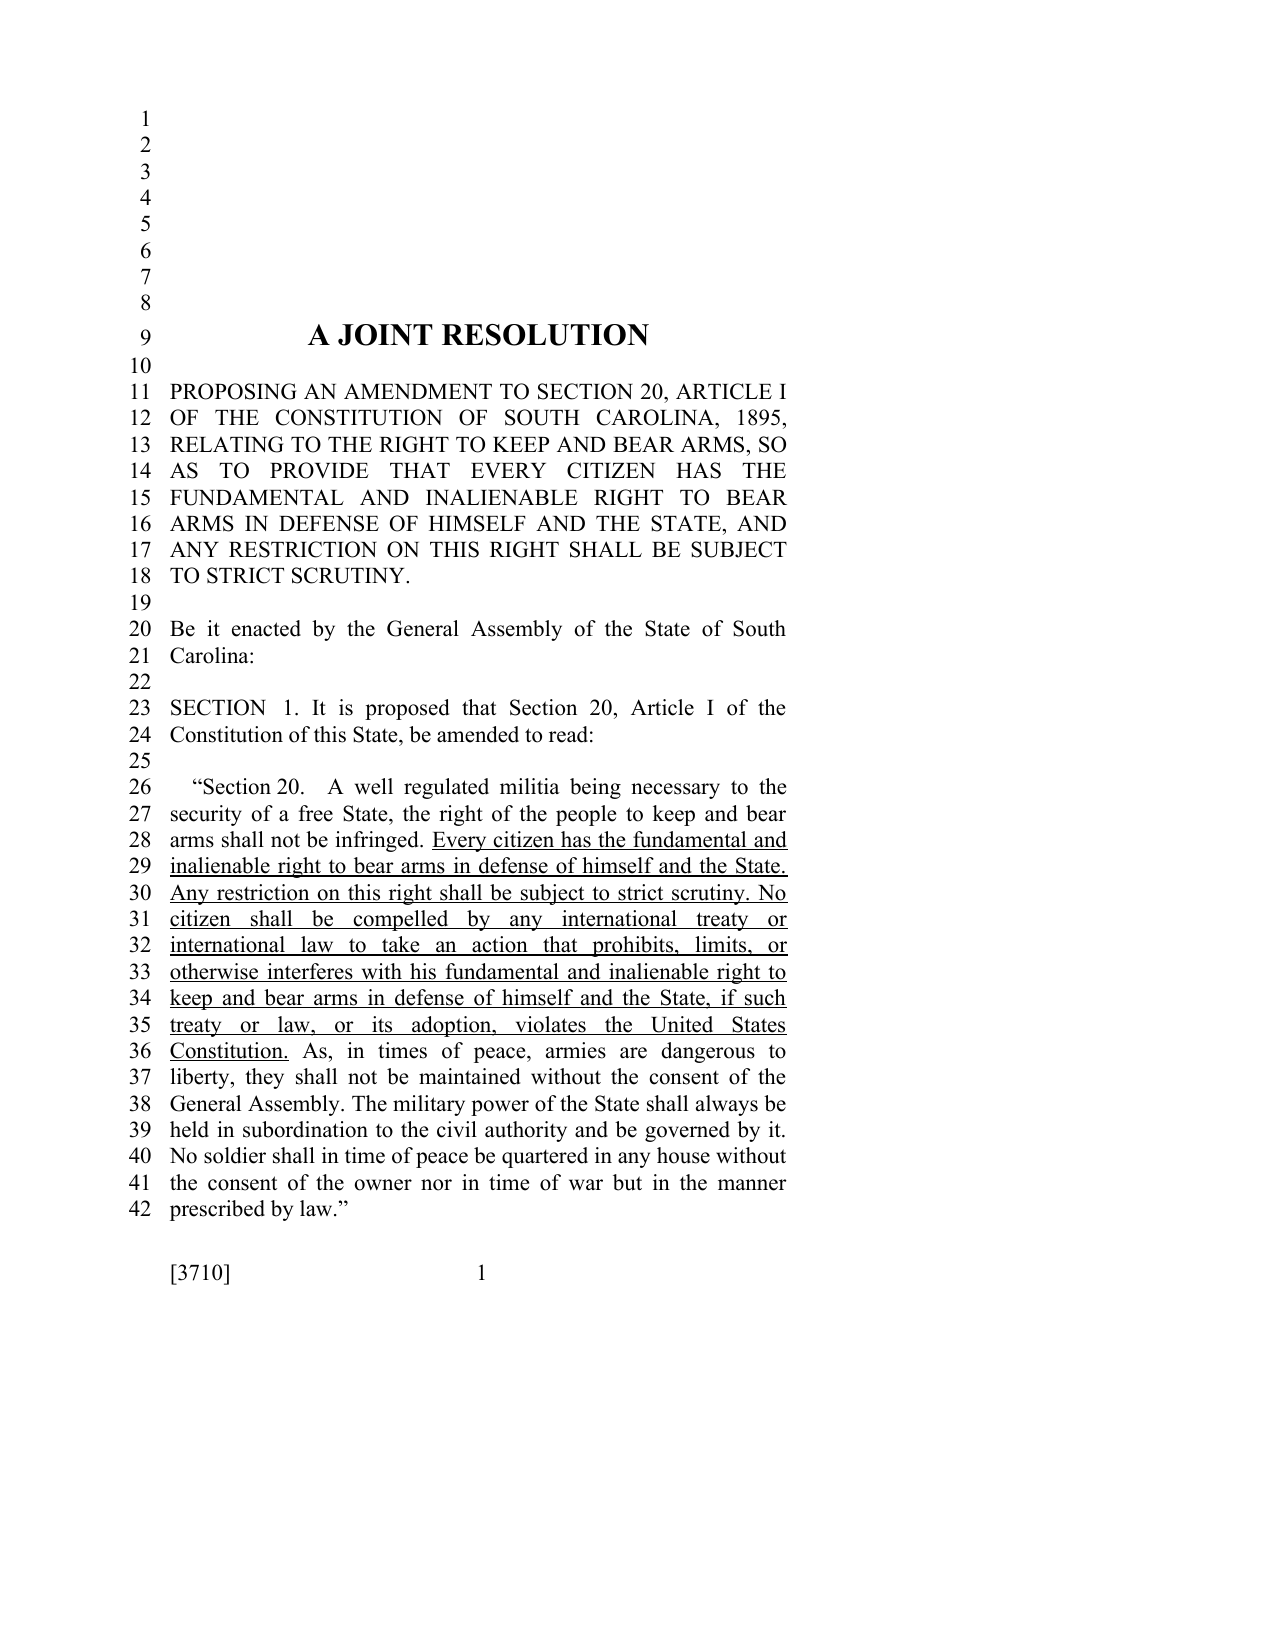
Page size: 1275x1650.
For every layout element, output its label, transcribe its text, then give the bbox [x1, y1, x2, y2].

text “Section 20. A well regulated militia being necessary to the security of a free State, the right of the people to keep and bear arms shall not be infringed. Every citizen has the fundamental and inalienable right to bear arms in defense of himself and the State. Any restriction on this right shall be subject to strict scrutiny. No citizen shall be compelled by any international treaty or international law to take an action that prohibits, limits, or otherwise interferes with his fundamental and inalienable right to keep and bear arms in defense of himself and the State, if such treaty or law, or its adoption, violates the United States Constitution. As, in times of peace, armies are dangerous to liberty, they shall not be maintained without the consent of the General Assembly. The military power of the State shall always be held in subordination to the civil authority and be governed by it. No soldier shall in time of peace be quartered in any house without the consent of the owner nor in time of war but in the manner prescribed by law.” [169, 1035, 787, 1221]
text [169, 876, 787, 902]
text A JOINT RESOLUTION [169, 316, 787, 352]
text Be it enacted by the General Assembly of the State of South Carolina: [169, 615, 787, 668]
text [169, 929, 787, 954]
text PROPOSING AN AMENDMENT TO SECTION 20, ARTICLE I OF THE CONSTITUTION OF SOUTH CAROLINA, 1895, RELATING TO THE RIGHT TO KEEP AND BEAR ARMS, SO AS TO PROVIDE THAT EVERY CITIZEN HAS THE FUNDAMENTAL AND INALIENABLE RIGHT TO BEAR ARMS IN DEFENSE OF HIMSELF AND THE STATE, AND ANY RESTRICTION ON THIS RIGHT SHALL BE SUBJECT TO STRICT SCRUTINY. [169, 378, 787, 589]
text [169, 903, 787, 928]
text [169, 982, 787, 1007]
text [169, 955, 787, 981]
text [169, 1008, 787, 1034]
text SECTION 1. It is proposed that Section 20, Article I of the Constitution of this State, be amended to read: [169, 694, 787, 747]
